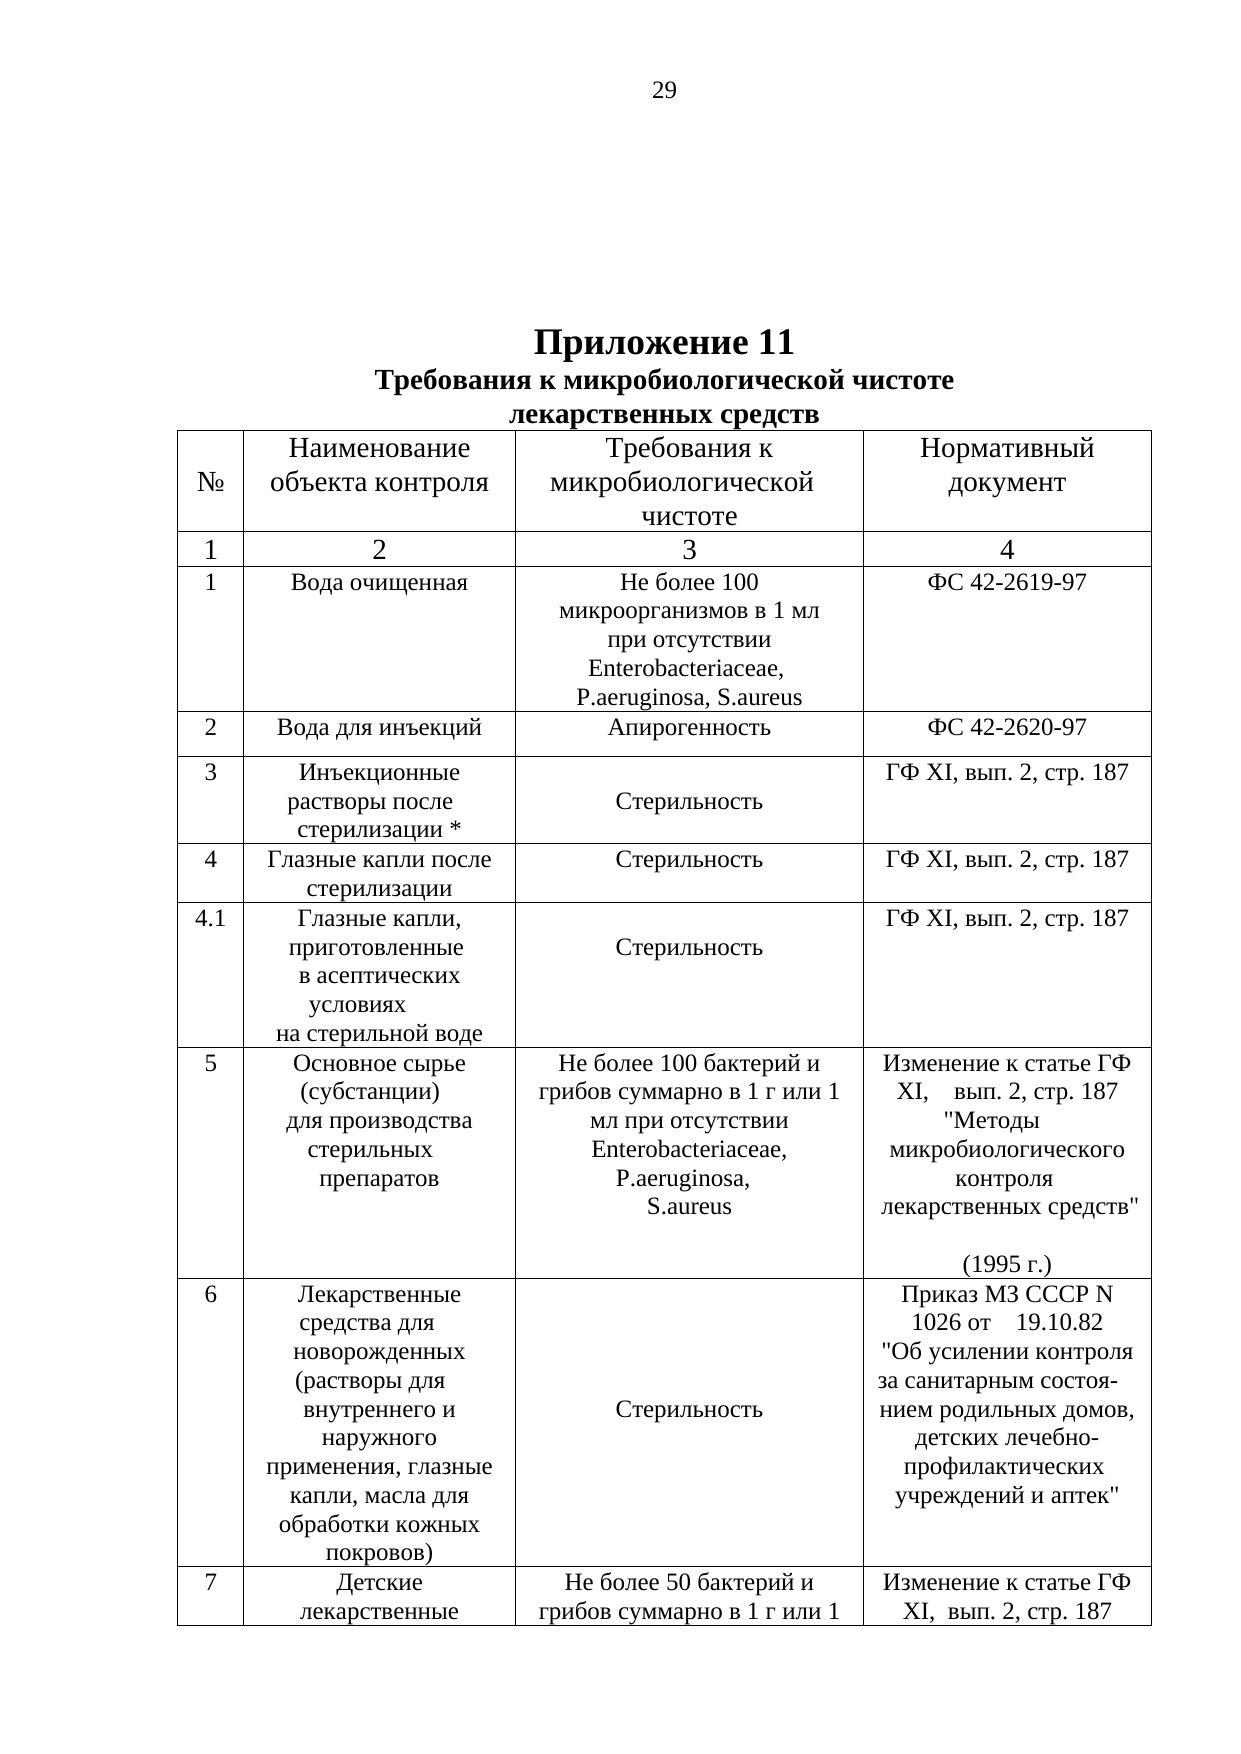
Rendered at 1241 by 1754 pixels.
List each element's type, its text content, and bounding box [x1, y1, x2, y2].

table_cell 7 [178, 1567, 243, 1625]
table_cell 1 [178, 567, 243, 711]
table_cell Стерильность [516, 903, 863, 1047]
table_cell Стерильность [516, 844, 863, 902]
table_cell 1 [178, 532, 243, 566]
table_cell Не более 100 микроорганизмов в 1 мл при отсутствии Enterobacteriaceae, P.aeruginosa, S.aureus [516, 567, 863, 711]
table_cell Основное сырье (субстанции) для производства стерильных препаратов [244, 1048, 515, 1278]
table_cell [516, 1567, 863, 1625]
table_cell Не более 100 бактерий и грибов суммарно в или 1 мл при отсутствии Enterobacteriaceae, P.aeruginosa, S.aureus [516, 1048, 863, 1278]
table_cell Апирогенность [516, 712, 863, 756]
table_cell ГФ XI, вып. 2, стр. 187 [864, 757, 1151, 843]
table_cell 4 [864, 532, 1151, 566]
table_header Наименование объекта контроля [244, 431, 515, 531]
table_cell 4.1 [178, 903, 243, 1047]
table_cell 6 [178, 1279, 243, 1566]
table_cell Приказ МЗ СССР N 1026 от 19.10.82 "Об усилении контроля за санитарным состоя- нием родильных домов, детских лечебно-профилактических учреждений и аптек" [864, 1279, 1151, 1566]
table_cell 2 [178, 712, 243, 756]
table_cell 5 [178, 1048, 243, 1278]
table_cell 3 [178, 757, 243, 843]
table_header Требования к микробиологической чистоте [516, 431, 863, 531]
table_cell Вода очищенная [244, 567, 515, 711]
table_cell ГФ XI, вып. 2, стр. 187 [864, 903, 1151, 1047]
table_cell Вода для инъекций [244, 712, 515, 756]
table_cell 2 [244, 532, 515, 566]
table_cell 4 [178, 844, 243, 902]
table_cell Инъекционные растворы после стерилизации * [244, 757, 515, 843]
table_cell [864, 1567, 1151, 1625]
table_cell Cтерильность [516, 757, 863, 843]
table_cell Лекарственные средства для новорожденных (растворы для внутреннего и наружного применения, глазные капли, масла для обработки кожных покровов) [244, 1279, 515, 1566]
table_header № [178, 431, 243, 531]
text Приложение 11 [177, 319, 1152, 362]
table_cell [244, 1567, 515, 1625]
table_cell ГФ XI, вып. 2, стр. 187 [864, 844, 1151, 902]
table_cell Стерильность [516, 1279, 863, 1566]
table_cell ФС 42-2620-97 [864, 712, 1151, 756]
text Требования к микробиологической чистоте [177, 362, 1152, 396]
table_cell ФС 42-2619-97 [864, 567, 1151, 711]
text лекарственных средств [177, 396, 1152, 429]
table_cell Глазные капли после стерилизации [244, 844, 515, 902]
table_cell Изменение к статье ГФ XI, вып. 2, стр. 187 "Методы микробиологического контроля лекарственных средств" (.) [864, 1048, 1151, 1278]
table_header Нормативный документ [864, 431, 1151, 531]
table_cell Глазные капли, приготовленные в асептических условиях на стерильной воде [244, 903, 515, 1047]
table_cell 3 [516, 532, 863, 566]
